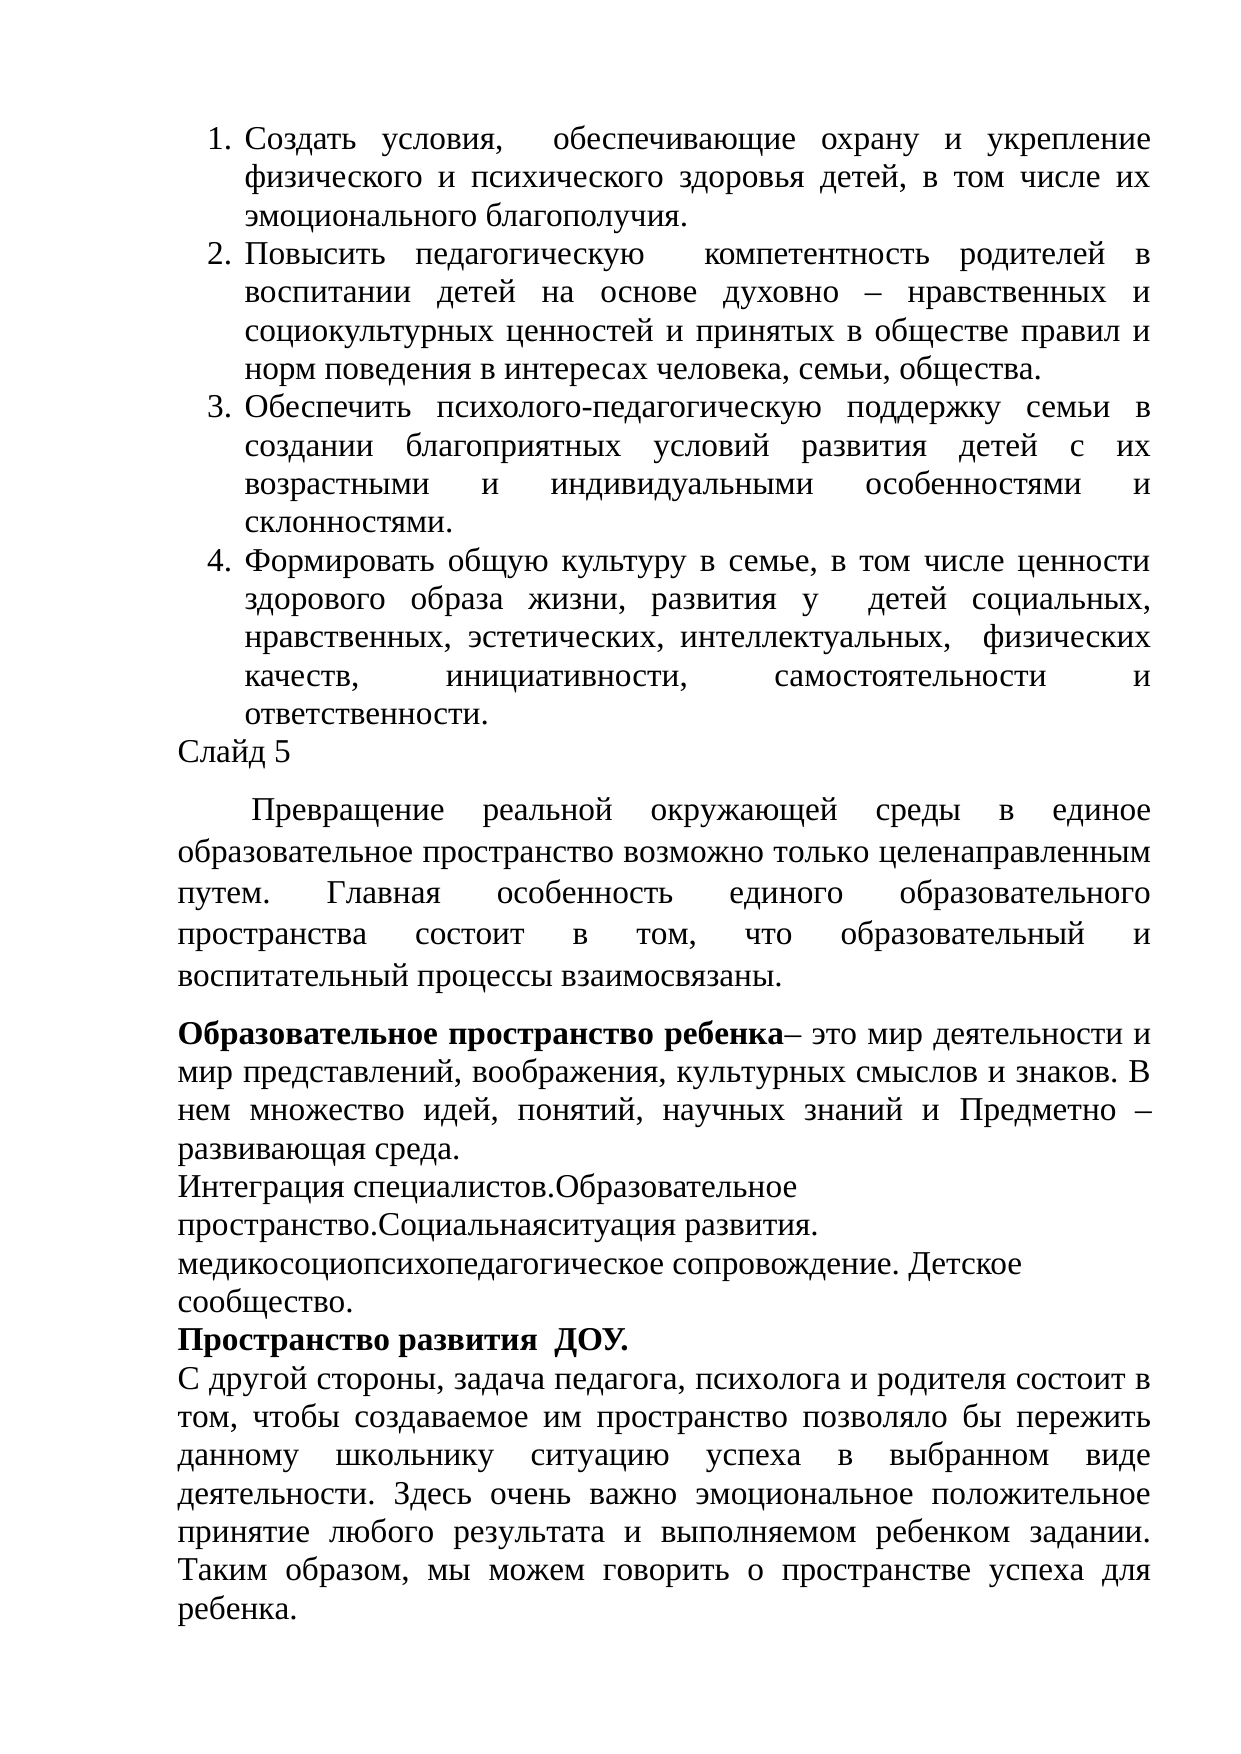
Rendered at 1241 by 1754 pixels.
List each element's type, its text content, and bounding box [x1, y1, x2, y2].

text Слайд 5 [177, 731, 1152, 770]
list Формировать общую культуру в семье, в том числе ценности здорового образа жизни, развития у детей социальных, нравственных, эстетических, интеллектуальных, физических качеств, инициативности, самостоятельности и ответственности. [207, 540, 1152, 731]
text Образовательное пространство ребенка– это мир деятельности и мир представлений, воображения, культурных смыслов и знаков. В нем множество идей, понятий, научных знаний и Предметно – развивающая среда. [177, 1013, 1152, 1166]
text Пространство развития ДОУ. [177, 1319, 1152, 1358]
list Создать условия, обеспечивающие охрану и укрепление физического и психического здоровья детей, в том числе их эмоционального благополучия. [207, 118, 1152, 233]
list Обеспечить психолого-педагогическую поддержку семьи в создании благоприятных условий развития детей с их возрастными и индивидуальными особенностями и склонностями. [207, 386, 1152, 540]
text Превращение реальной окружающей среды в единое образовательное пространство возможно только целенаправленным путем. Главная особенность единого образовательного пространства состоит в том, что образовательный и воспитательный процессы взаимосвязаны. [177, 789, 1152, 993]
text С другой стороны, задача педагога, психолога и родителя состоит в том, чтобы создаваемое им пространство позволяло бы пережить данному школьнику ситуацию успеха в выбранном виде деятельности. Здесь очень важно эмоциональное положительное принятие любого результата и выполняемом ребенком задании. Таким образом, мы можем говорить о пространстве успеха для ребенка. [177, 1358, 1152, 1626]
text Интеграция специалистов.Образовательное пространство.Социальнаяситуация развития. медикосоциопсихопедагогическое сопровождение. Детское сообщество. [177, 1166, 1152, 1319]
list Повысить педагогическую компетентность родителей в воспитании детей на основе духовно – нравственных и социокультурных ценностей и принятых в обществе правил и норм поведения в интересах человека, семьи, общества. [207, 233, 1152, 386]
